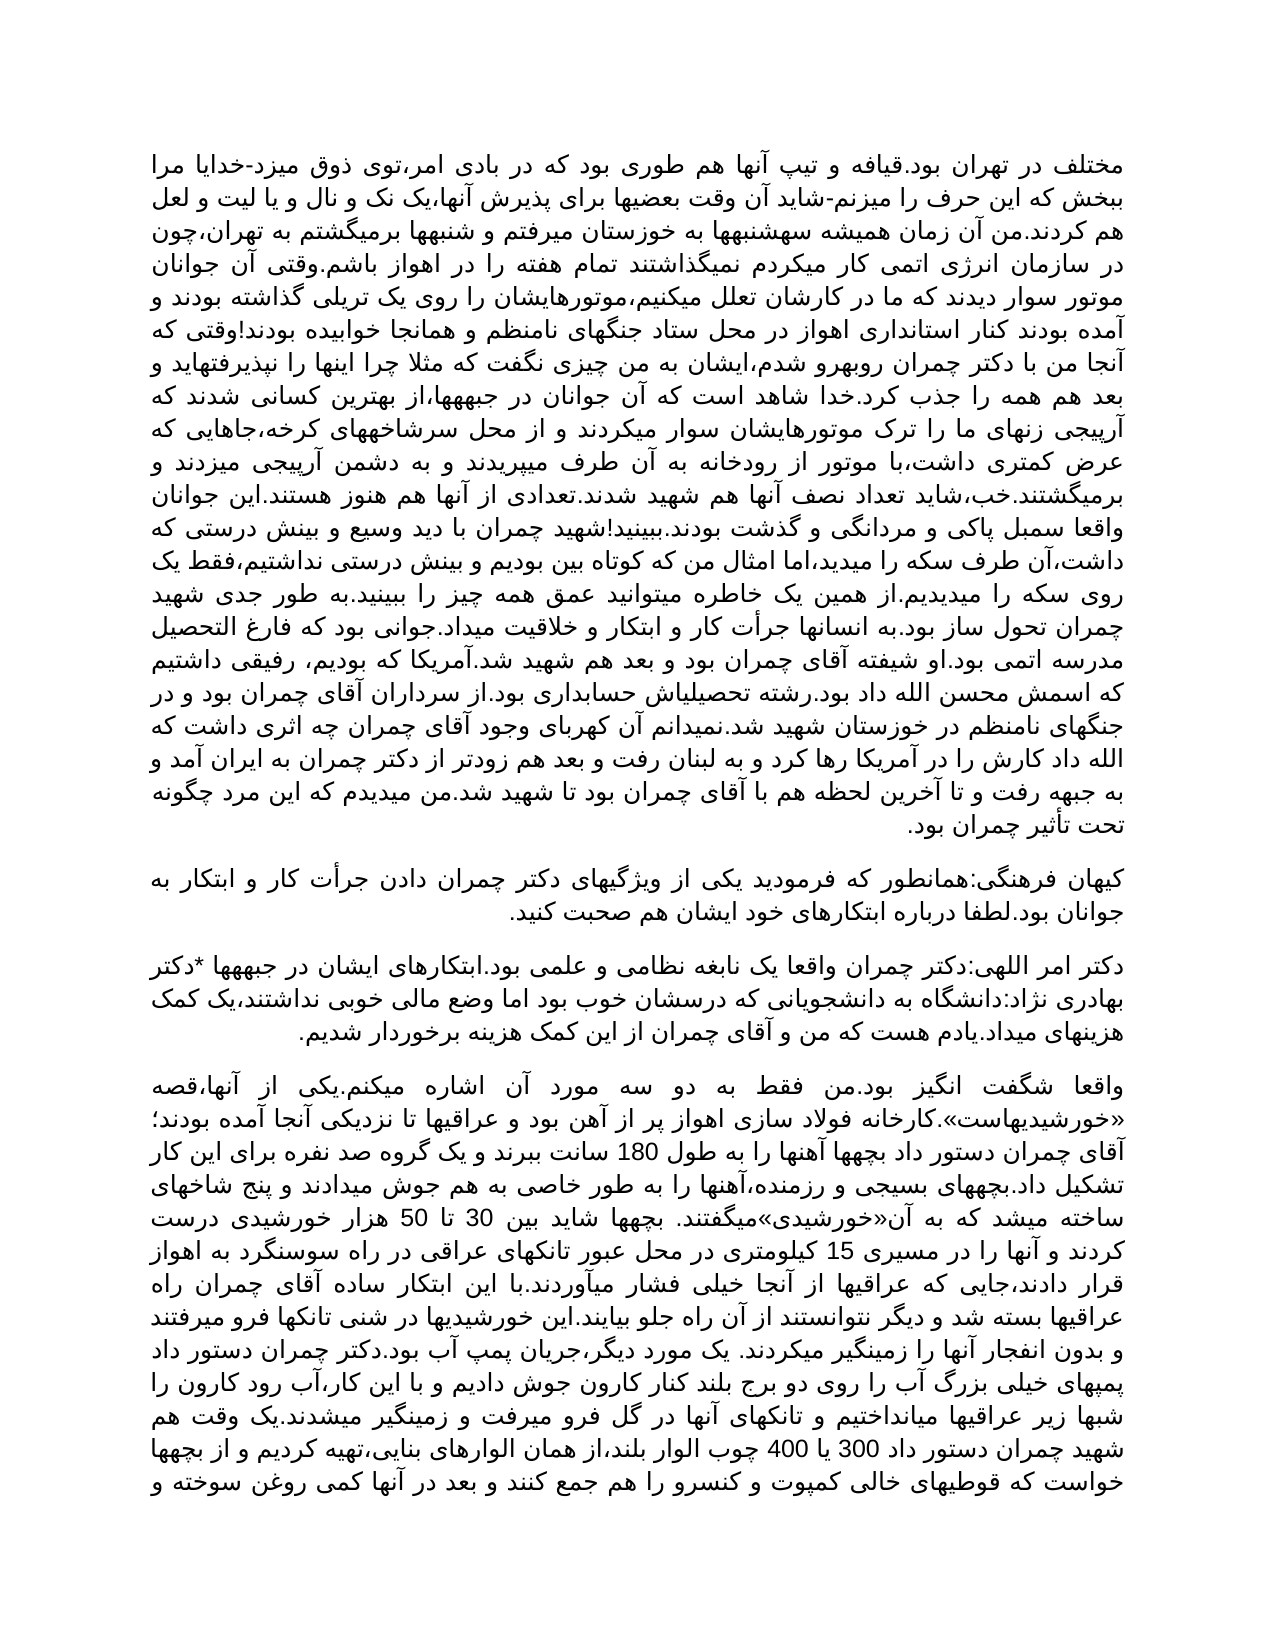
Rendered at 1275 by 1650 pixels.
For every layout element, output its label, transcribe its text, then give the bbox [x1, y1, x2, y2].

text دکتر امر اللهی:دکتر چمران واقعا یک نابغه‏ نظامی و علمی بود.ابتکارهای ایشان در جبهه‏ها *دکتر بهادری نژاد:دانشگاه به‏ دانشجویانی که درسشان خوب‏ بود اما وضع مالی خوبی‏ نداشتند،یک کمک هزینه‏ای‏ می‏داد.یادم هست که من و آقای‏ چمران از این کمک هزینه‏ برخوردار شدیم. [150, 951, 1125, 1046]
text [150, 1071, 1125, 1496]
text کیهان فرهنگی:همان‏طور که فرمودید یکی از ویژگی‏های دکتر چمران دادن جرأت‏ کار و ابتکار به جوانان بود.لطفا درباره‏ ابتکارهای خود ایشان هم صحبت‏ کنید. [150, 864, 1125, 926]
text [150, 150, 1125, 839]
